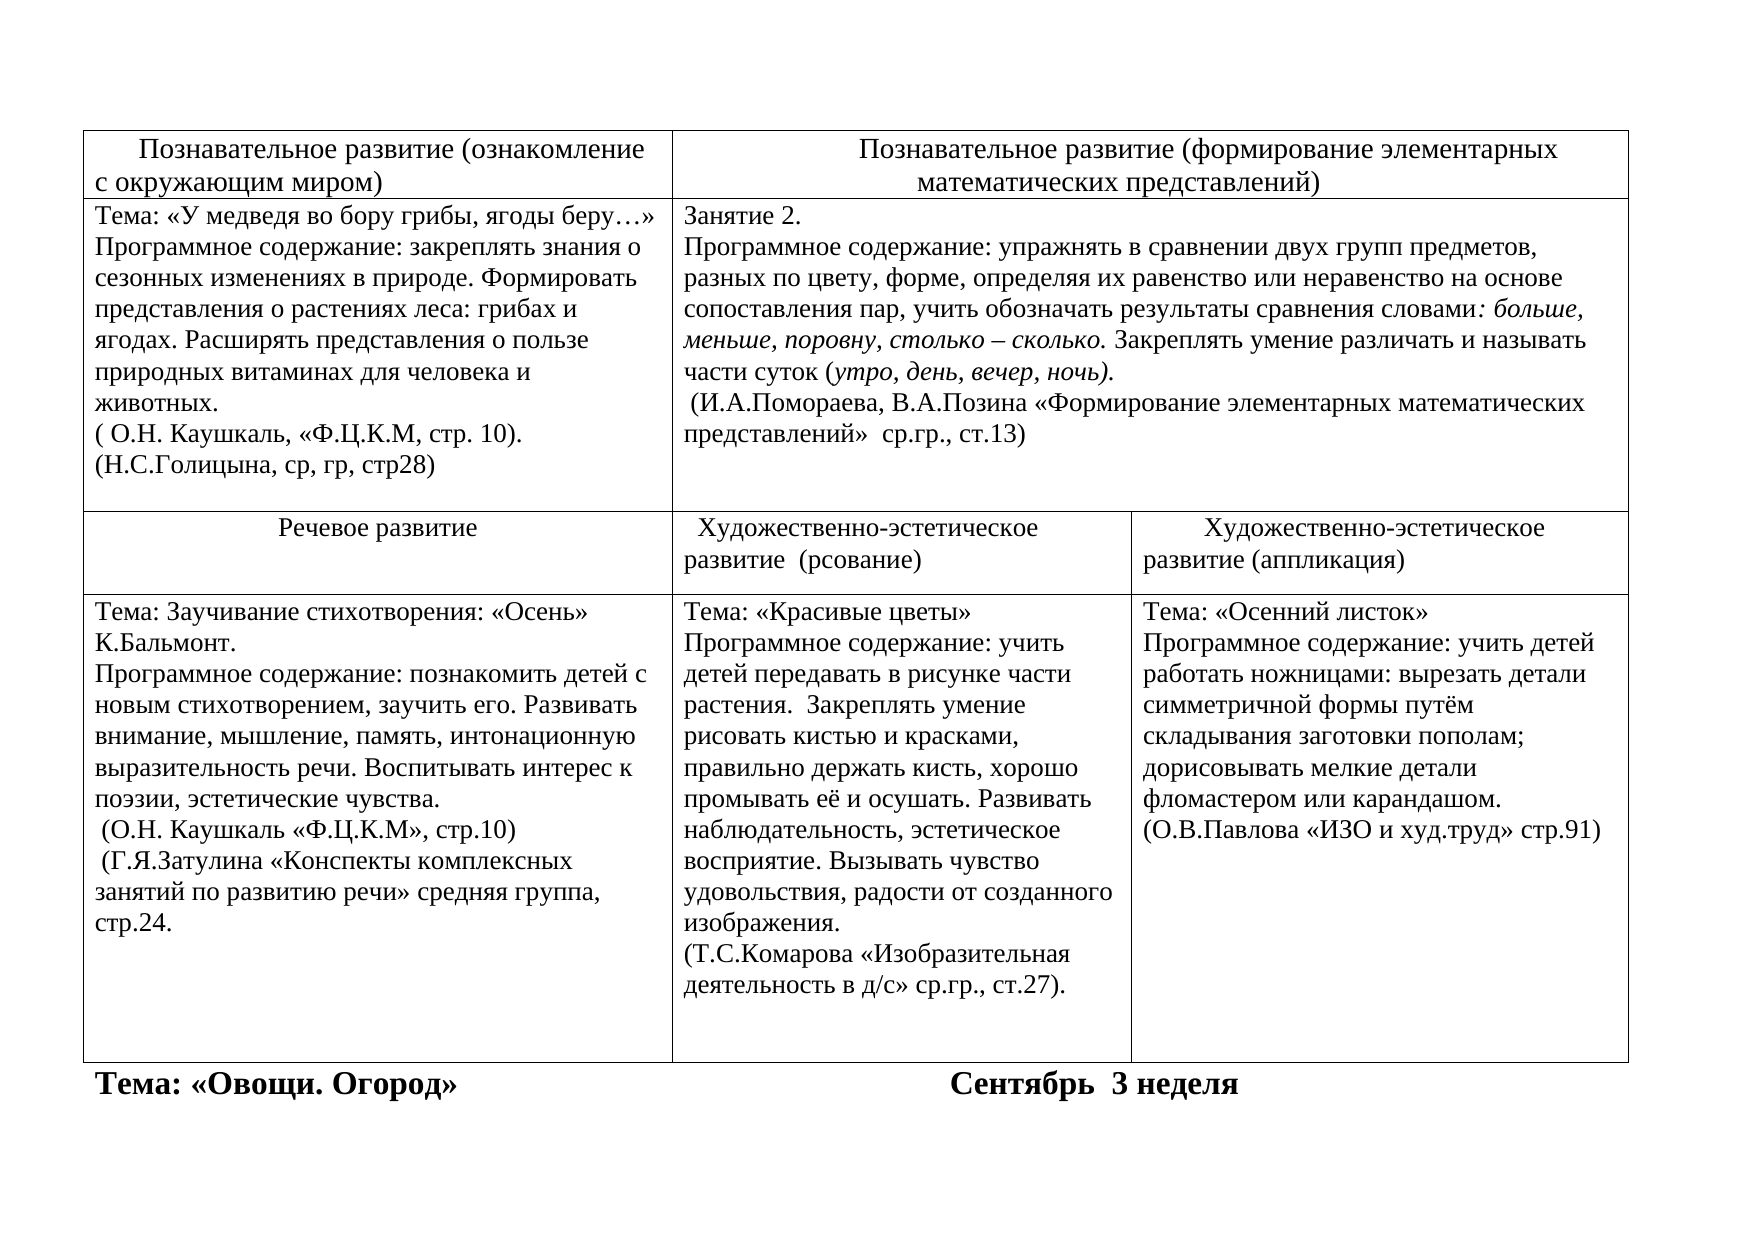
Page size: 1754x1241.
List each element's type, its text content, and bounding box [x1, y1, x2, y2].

table_cell Речевое развитие [84, 512, 672, 594]
table_cell Тема: «Красивые цветы» Программное содержание: учить детей передавать в рисунке части растения. Закреплять умение рисовать кистью и красками, правильно держать кисть, хорошо промывать её и осушать. Развивать наблюдательность, эстетическое восприятие. Вызывать чувство удовольствия, радости от созданного изображения. (Т.С.Комарова «Изобразительная деятельность в д/с» ср.гр., ст.27). [673, 595, 1131, 1062]
table_cell Художественно-эстетическое развитие (аппликация) [1132, 512, 1628, 594]
text Тема: «Овощи. Огород» Сентябрь 3 неделя [94, 1063, 1636, 1101]
table_header Познавательное развитие (формирование элементарных математических представлений) [673, 131, 1628, 198]
table_cell Тема: «У медведя во бору грибы, ягоды беру…» Программное содержание: закреплять знания о сезонных изменениях в природе. Формировать представления о растениях леса: грибах и ягодах. Расширять представления о пользе природных витаминах для человека и животных. ( О.Н. Каушкаль, «Ф.Ц.К.М, стр. 10). (Н.С.Голицына, ср, гр, стр28) [84, 199, 672, 511]
table_header Познавательное развитие (ознакомление с окружающим миром) [84, 131, 672, 198]
table_cell Занятие 2. Программное содержание: упражнять в сравнении двух групп предметов, разных по цвету, форме, определяя их равенство или неравенство на основе сопоставления пар, учить обозначать результаты сравнения словами: больше, меньше, поровну, столько – сколько. Закреплять умение различать и называть части суток (утро, день, вечер, ночь). (И.А.Помораева, В.А.Позина «Формирование элементарных математических представлений» ср.гр., ст.13) [673, 199, 1628, 511]
table_cell Художественно-эстетическое развитие (рсование) [673, 512, 1131, 594]
table_cell Тема: «Осенний листок» Программное содержание: учить детей работать ножницами: вырезать детали симметричной формы путём складывания заготовки пополам; дорисовывать мелкие детали фломастером или карандашом. (О.В.Павлова «ИЗО и худ.труд» стр.91) [1132, 595, 1628, 1062]
table_cell Тема: Заучивание стихотворения: «Осень» К.Бальмонт. Программное содержание: познакомить детей с новым стихотворением, заучить его. Развивать внимание, мышление, память, интонационную выразительность речи. Воспитывать интерес к поэзии, эстетические чувства. (О.Н. Каушкаль «Ф.Ц.К.М», стр.10) (Г.Я.Затулина «Конспекты комплексных занятий по развитию речи» средняя группа, стр.24. [84, 595, 672, 1062]
